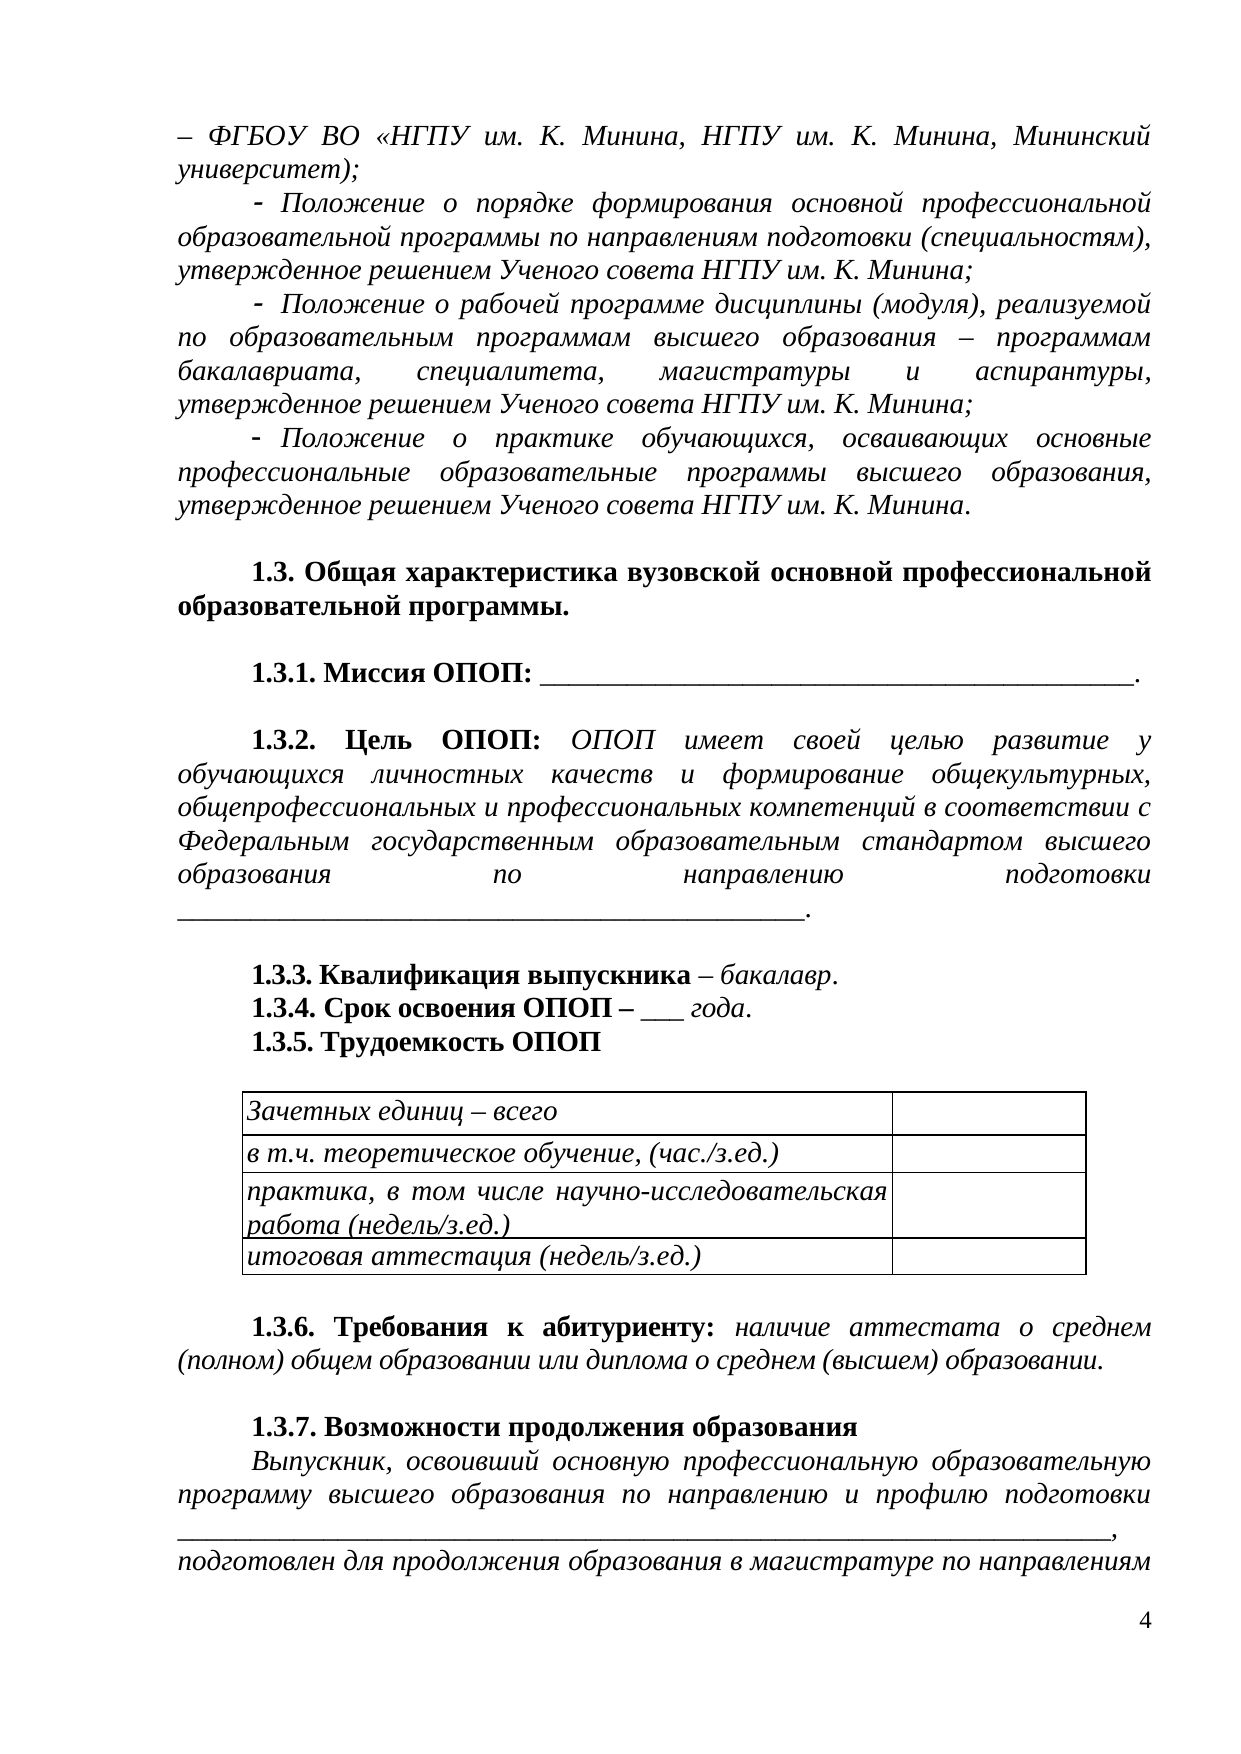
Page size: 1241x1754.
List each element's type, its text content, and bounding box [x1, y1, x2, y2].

list Положение о рабочей программе дисциплины (модуля), реализуемой по образовательным программам высшего образования – программам бакалавриата, специалитета, магистратуры и аспирантуры, утвержденное решением Ученого совета НГПУ им. К. Минина; [177, 286, 1152, 420]
table_cell [893, 1173, 1085, 1237]
text 1.3.1. Миссия ОПОП: _________________________________________. [177, 655, 1152, 689]
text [177, 1443, 1152, 1577]
text 1.3.2. Цель ОПОП: ОПОП имеет своей целью развитие у обучающихся личностных качеств и формирование общекультурных, общепрофессиональных и профессиональных компетенций в соответствии с Федеральным государственным образовательным стандартом высшего образования по направлению подготовки ___________________________________________. [177, 722, 1152, 923]
text 1.3. Общая характеристика вузовской основной профессиональной образовательной программы. [177, 554, 1152, 622]
text 1.3.7. Возможности продолжения образования [177, 1409, 1152, 1443]
table_cell итоговая аттестация (недель/з.ед.) [243, 1239, 892, 1274]
text 1.3.4. Срок освоения ОПОП – ___ года. [177, 991, 1152, 1024]
table_cell [893, 1136, 1085, 1172]
text 1.3.3. Квалификация выпускника – бакалавр. [177, 957, 1152, 991]
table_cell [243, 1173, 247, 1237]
table_header [893, 1093, 1085, 1134]
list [177, 118, 1152, 185]
list Положение о практике обучающихся, осваивающих основные профессиональные образовательные программы высшего образования, утвержденное решением Ученого совета НГПУ им. К. Минина. [177, 420, 1152, 521]
table_cell [893, 1239, 1085, 1274]
table_cell в т.ч. теоретическое обучение, (час./з.ед.) [243, 1136, 892, 1172]
text 1.3.6. Требования к абитуриенту: наличие аттестата о среднем (полном) общем образовании или диплома о среднем (высшем) образовании. [177, 1309, 1152, 1376]
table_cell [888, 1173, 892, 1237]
table_header Зачетных единиц – всего [243, 1093, 892, 1134]
text 1.3.5. Трудоемкость ОПОП [177, 1024, 1152, 1058]
list Положение о порядке формирования основной профессиональной образовательной программы по направлениям подготовки (специальностям), утвержденное решением Ученого совета НГПУ им. К. Минина; [177, 185, 1152, 286]
